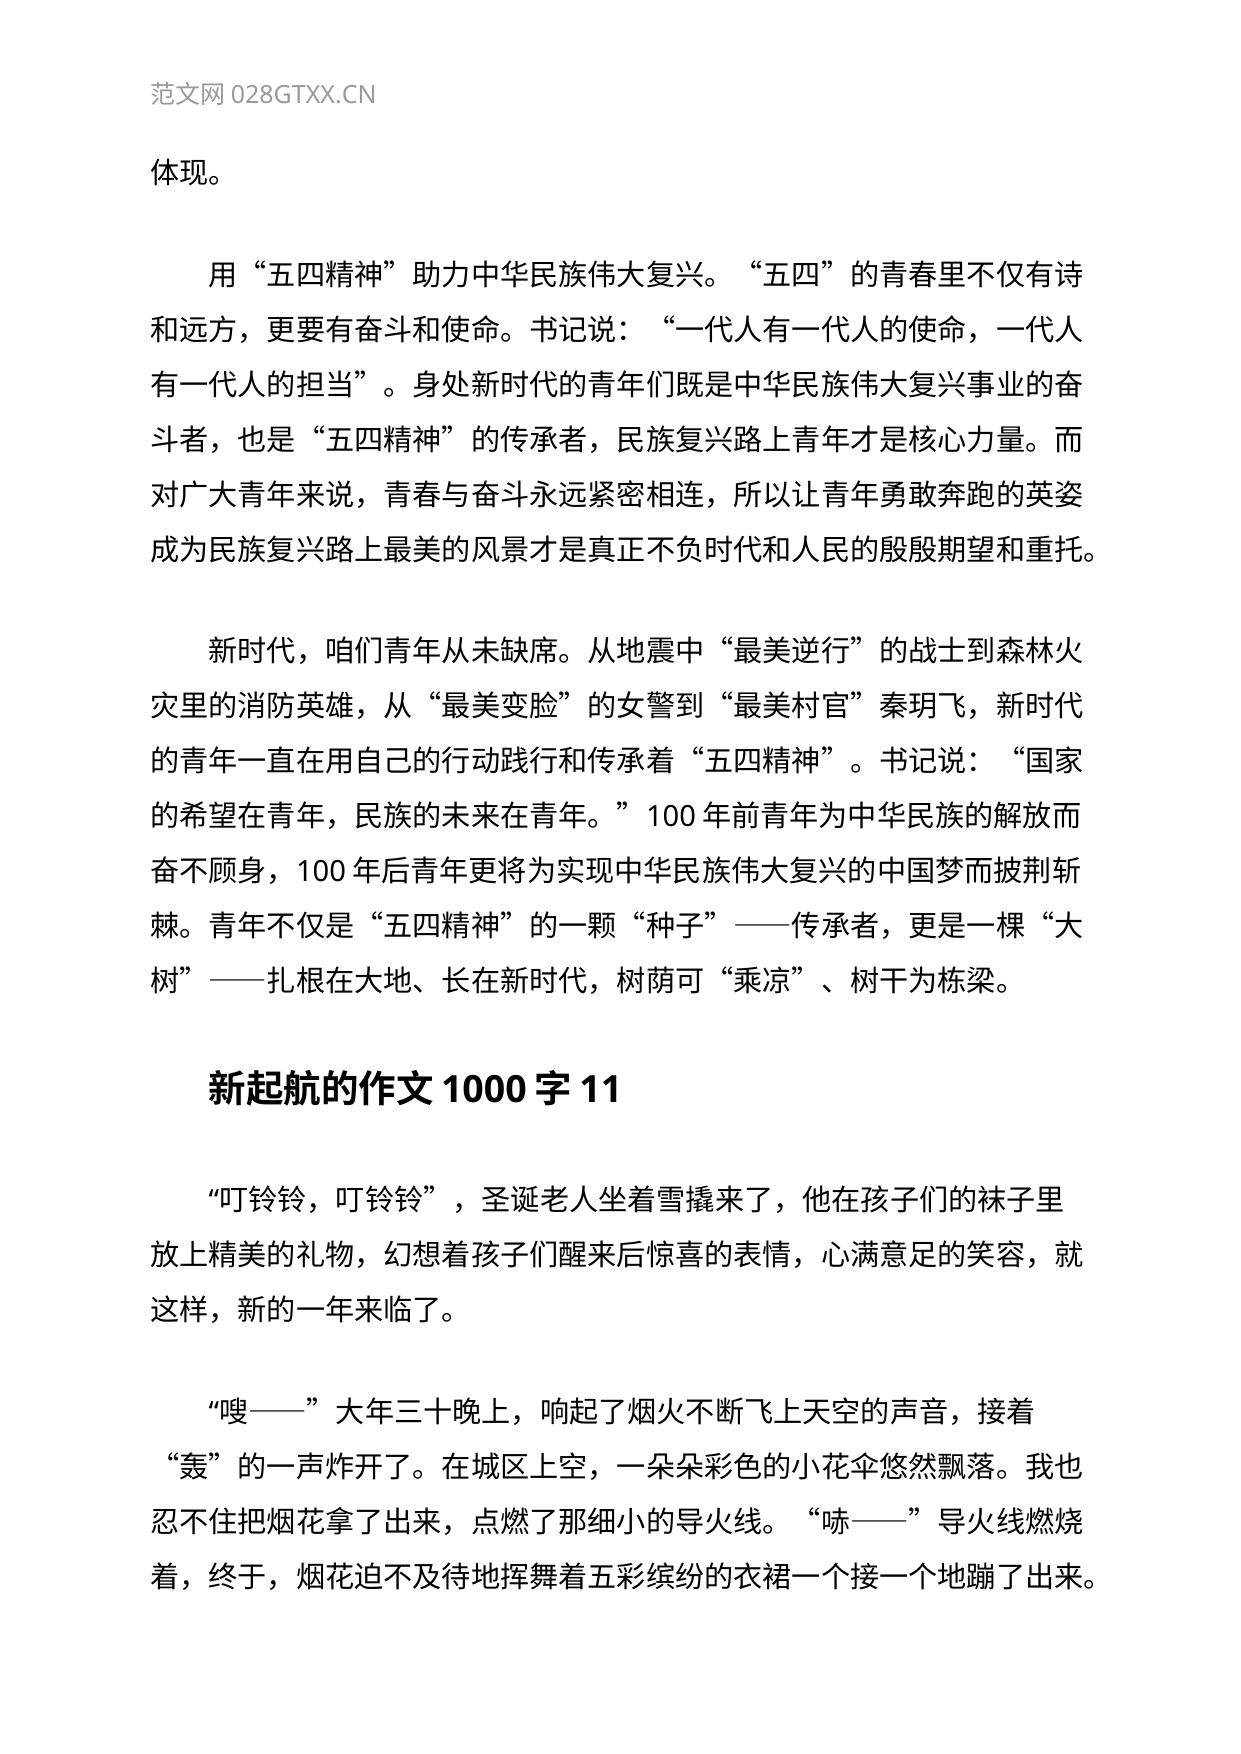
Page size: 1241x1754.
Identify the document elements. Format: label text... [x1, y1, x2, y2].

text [150, 150, 1090, 192]
text “叮铃铃，叮铃铃”，圣诞老人坐着雪撬来了，他在孩子们的袜子里放上精美的礼物，幻想着孩子们醒来后惊喜的表情，心满意足的笑容，就这样，新的一年来临了。 [150, 1177, 1090, 1329]
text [150, 1389, 1090, 1596]
text 新时代，咱们青年从未缺席。从地震中“最美逆行”的战士到森林火灾里的消防英雄，从“最美变脸”的女警到“最美村官”秦玥飞，新时代的青年一直在用自己的行动践行和传承着“五四精神”。书记说：“国家的希望在青年，民族的未来在青年。”100年前青年为中华民族的解放而奋不顾身，100年后青年更将为实现中华民族伟大复兴的中国梦而披荆斩棘。青年不仅是“五四精神”的一颗“种子”——传承者，更是一棵“大树”——扎根在大地、长在新时代，树荫可“乘凉”、树干为栋梁。 [150, 628, 1090, 1000]
text 用“五四精神”助力中华民族伟大复兴。“五四”的青春里不仅有诗和远方，更要有奋斗和使命。书记说：“一代人有一代人的使命，一代人有一代人的担当”。身处新时代的青年们既是中华民族伟大复兴事业的奋斗者，也是“五四精神”的传承者，民族复兴路上青年才是核心力量。而对广大青年来说，青春与奋斗永远紧密相连，所以让青年勇敢奔跑的英姿成为民族复兴路上最美的风景才是真正不负时代和人民的殷殷期望和重托。 [150, 252, 1090, 568]
text 新起航的作文1000字11 [150, 1059, 1090, 1114]
